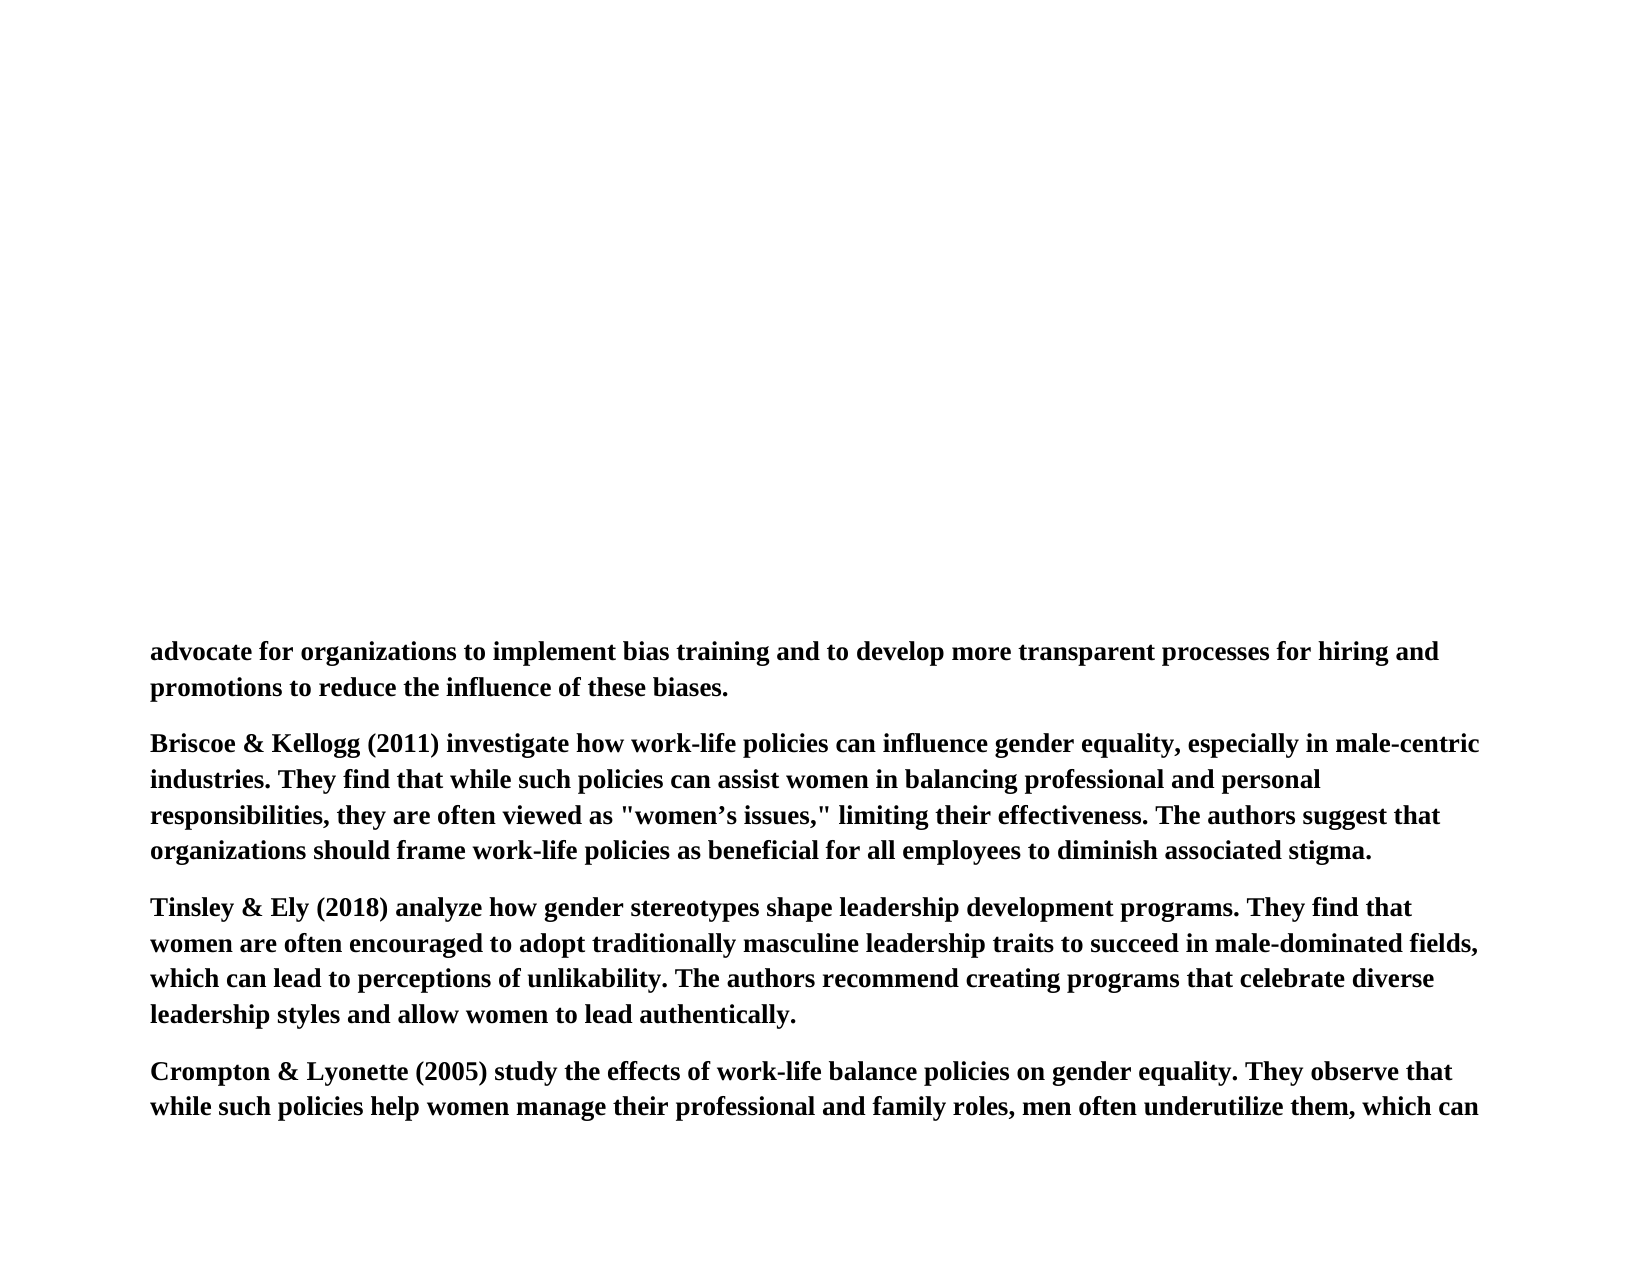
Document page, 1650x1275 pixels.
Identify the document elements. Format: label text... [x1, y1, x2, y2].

text Stone & Hernandez (2013) examine the role of unconscious bias in hiring and promotion processes. They find that, despite formal diversity policies, implicit biases often continue to perpetuate gender disparities. The authors advocate for organizations to implement bias training and to develop more transparent processes for hiring and promotions to reduce the influence of these biases. [150, 635, 1500, 702]
text Tinsley & Ely (2018) analyze how gender stereotypes shape leadership development programs. They find that women are often encouraged to adopt traditionally masculine leadership traits to succeed in male-dominated fields, which can lead to perceptions of unlikability. The authors recommend creating programs that celebrate diverse leadership styles and allow women to lead authentically. [150, 891, 1500, 1029]
text Crompton & Lyonette (2005) study the effects of work-life balance policies on gender equality. They observe that while such policies help women manage their professional and family roles, men often underutilize them, which can reinforce traditional gender roles. The authors recommend promoting these policies as applicable to all employees to encourage greater participation. [150, 1055, 1500, 1122]
text Briscoe & Kellogg (2011) investigate how work-life policies can influence gender equality, especially in male-centric industries. They find that while such policies can assist women in balancing professional and personal responsibilities, they are often viewed as "women’s issues," limiting their effectiveness. The authors suggest that organizations should frame work-life policies as beneficial for all employees to diminish associated stigma. [150, 727, 1500, 866]
